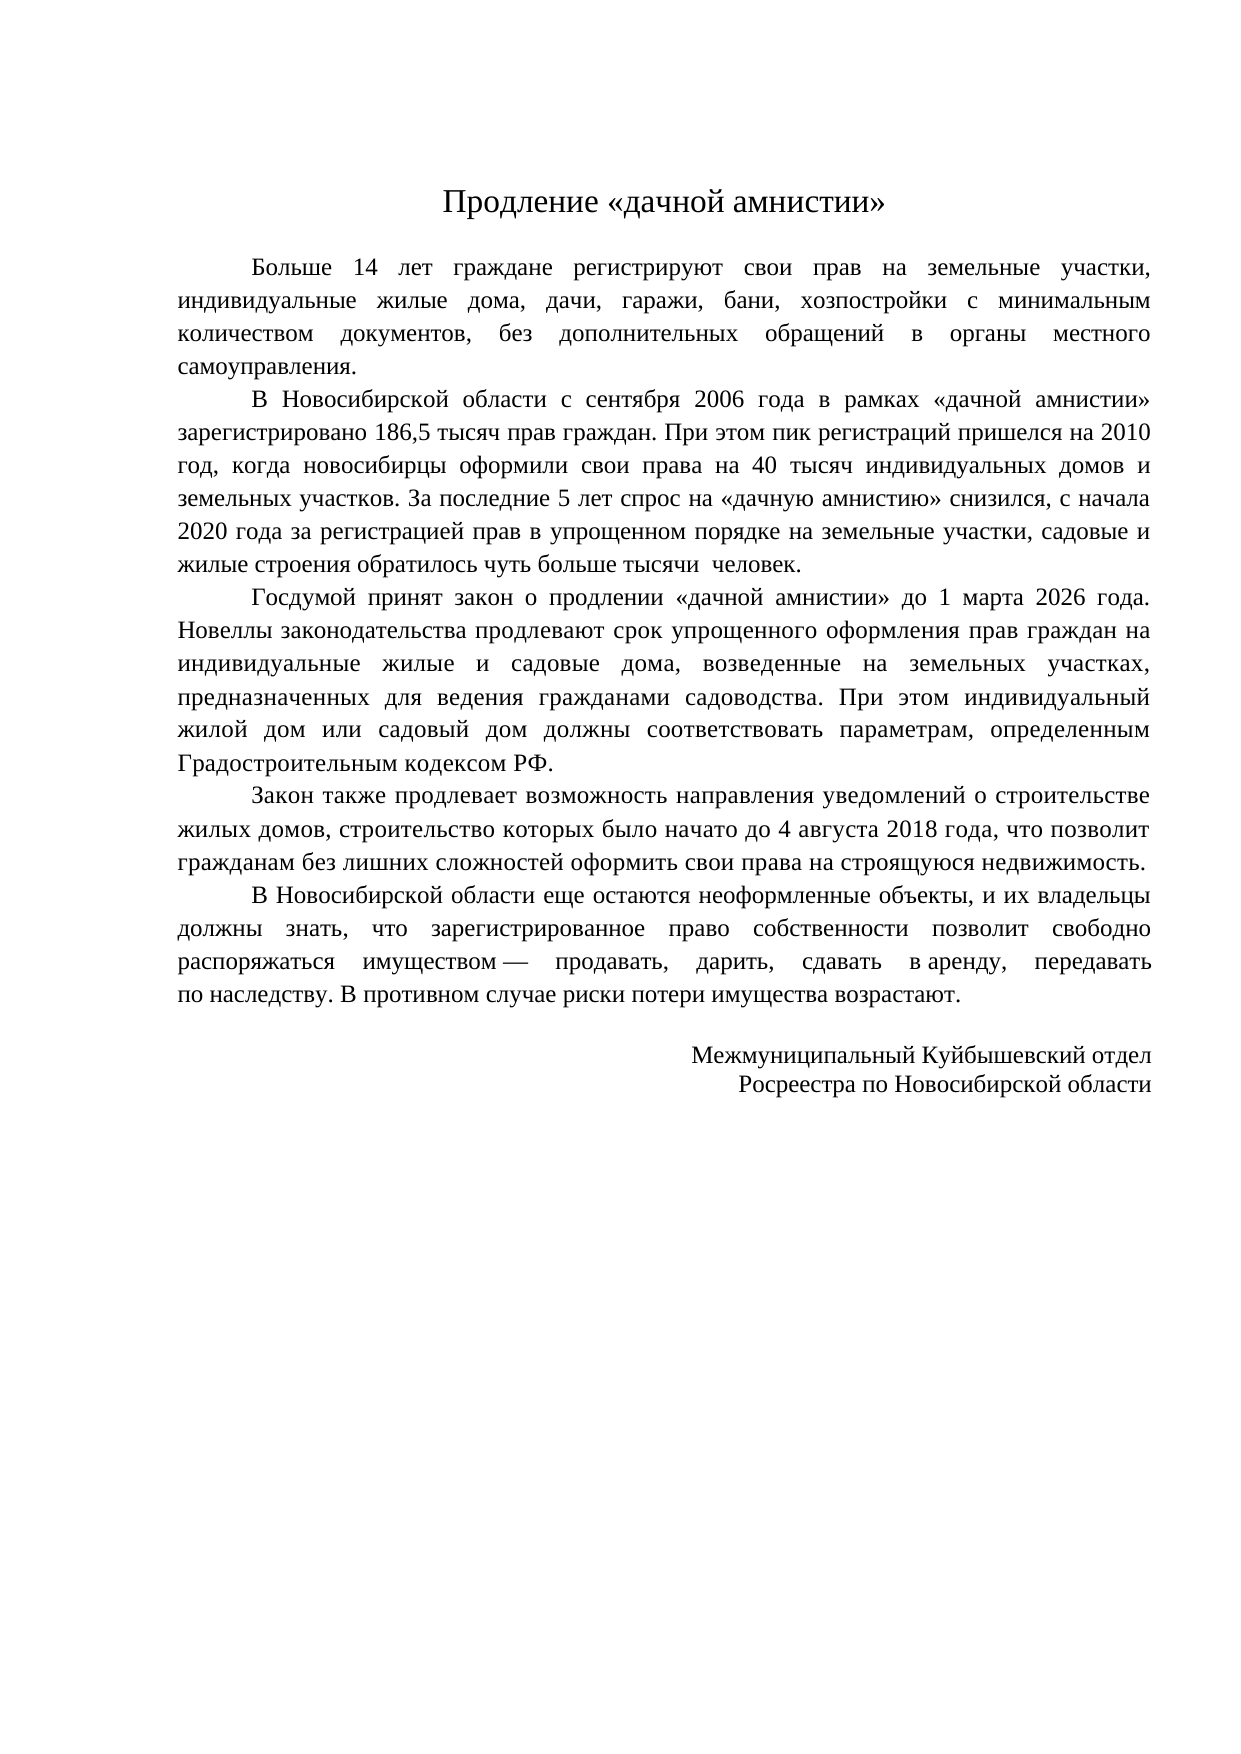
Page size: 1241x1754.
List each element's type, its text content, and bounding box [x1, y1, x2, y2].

text Госдумой принят закон о продлении «дачной амнистии» до 1 марта 2026 года. Новеллы законодательства продлевают срок упрощенного оформления прав граждан на индивидуальные жилые и садовые дома, возведенные на земельных участках, предназначенных для ведения гражданами садоводства. При этом индивидуальный жилой дом или садовый дом должны соответствовать параметрам, определенным Градостроительным кодексом РФ. [177, 582, 1152, 776]
text Росреестра по Новосибирской области [177, 1069, 1152, 1098]
text В Новосибирской области еще остаются неоформленные объекты, и их владельцы должны знать, что зарегистрированное право собственности позволит свободно распоряжаться имуществом — продавать, дарить, сдавать в аренду, передавать по наследству. В противном случае риски потери имущества возрастают. [177, 974, 1152, 1007]
text Больше 14 лет граждане регистрируют свои прав на земельные участки, индивидуальные жилые дома, дачи, гаражи, бани, хозпостройки с минимальным количеством документов, без дополнительных обращений в органы местного самоуправления. [177, 252, 1152, 380]
text Продление «дачной амнистии» [177, 181, 1152, 219]
text В Новосибирской области еще остаются неоформленные объекты, и их владельцы должны знать, что зарегистрированное право собственности позволит свободно распоряжаться имуществом — продавать, дарить, сдавать в аренду, передавать по наследству. В противном случае риски потери имущества возрастают. [177, 880, 1152, 946]
text Межмуниципальный Куйбышевский отдел [177, 1041, 1152, 1069]
text В Новосибирской области с сентября 2006 года в рамках «дачной амнистии» зарегистрировано 186,5 тысяч прав граждан. При этом пик регистраций пришелся на 2010 год, когда новосибирцы оформили свои права на 40 тысяч индивидуальных домов и земельных участков. За последние 5 лет спрос на «дачную амнистию» снизился, с начала 2020 года за регистрацией прав в упрощенном порядке на земельные участки, садовые и жилые строения обратилось чуть больше тысячи человек. [177, 384, 1152, 578]
text Закон также продлевает возможность направления уведомлений о строительстве жилых домов, строительство которых было начато до 4 августа 2018 года, что позволит гражданам без лишних сложностей оформить свои права на строящуюся недвижимость. [177, 781, 1152, 875]
